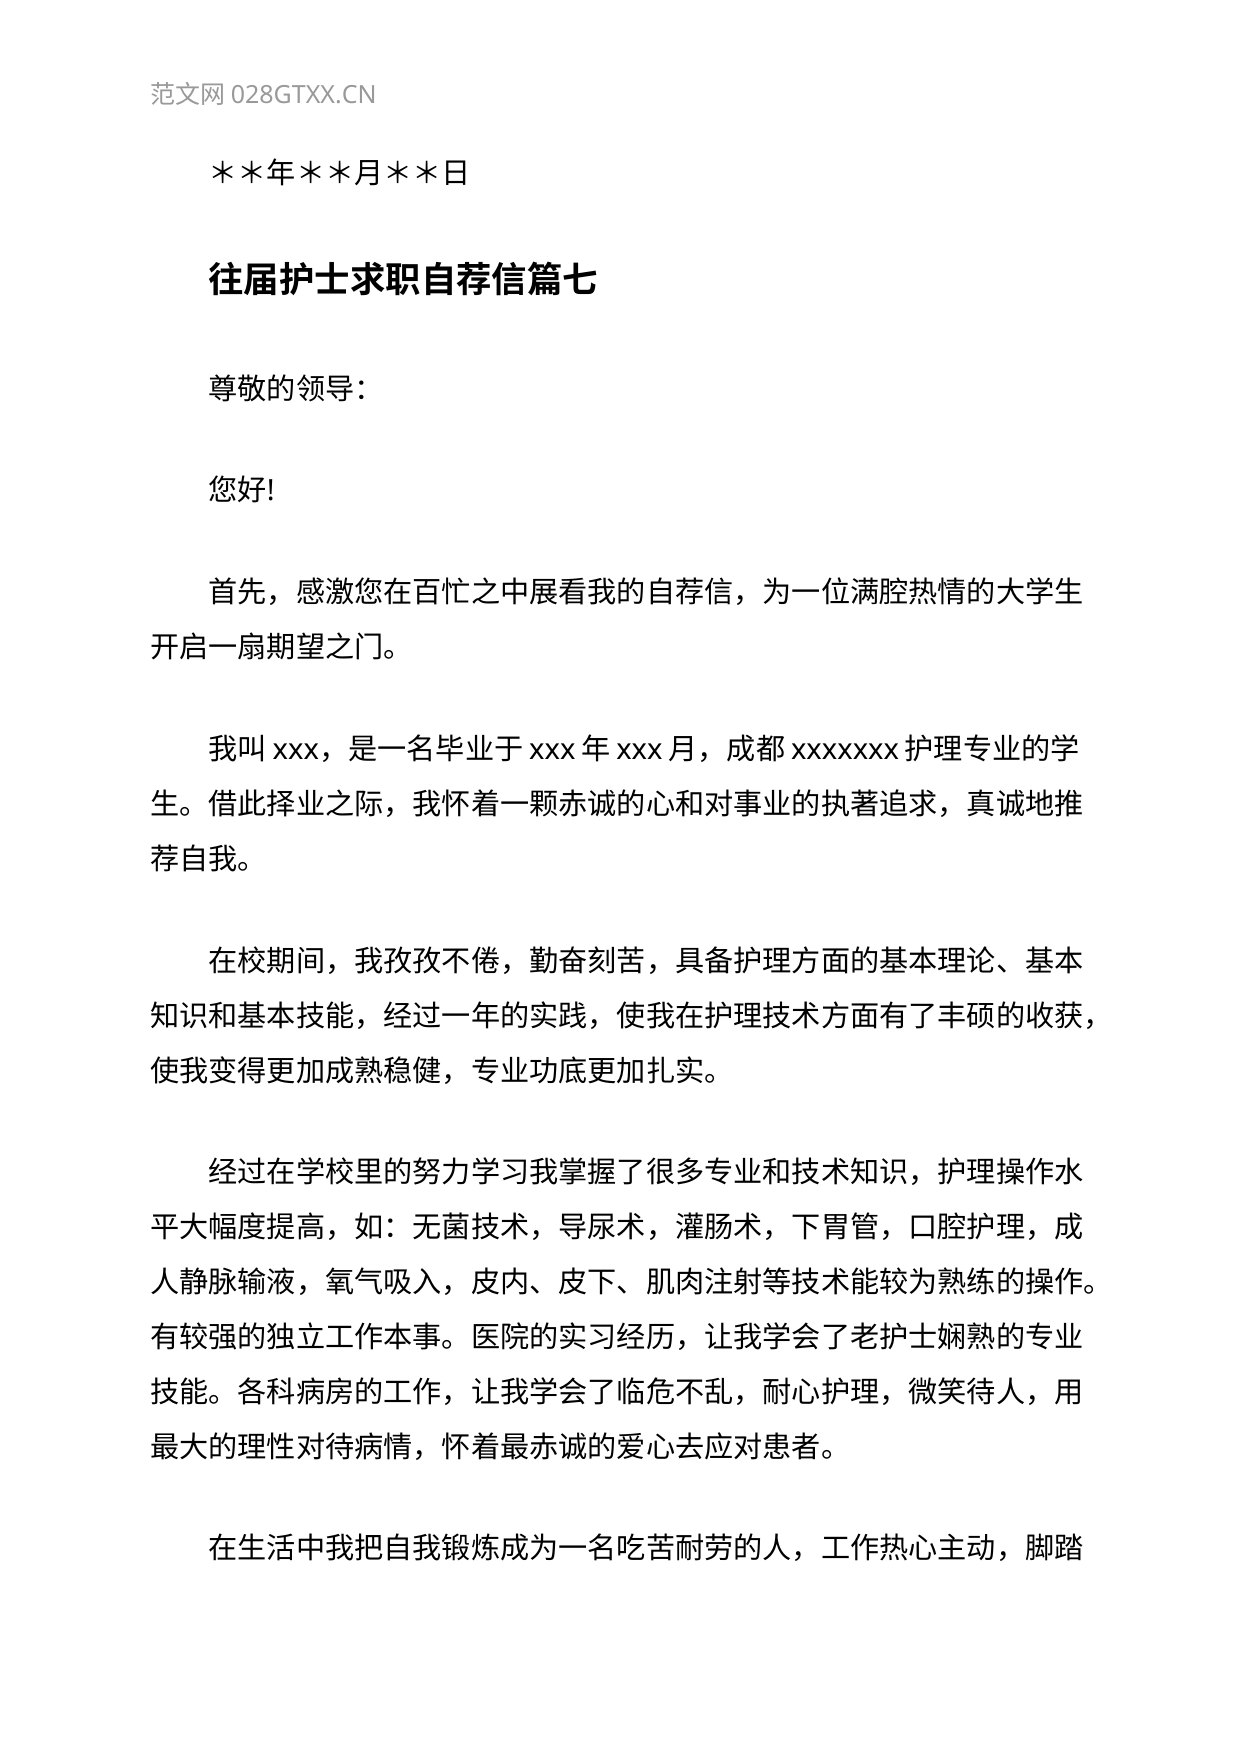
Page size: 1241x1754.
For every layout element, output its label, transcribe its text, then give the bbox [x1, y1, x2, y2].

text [150, 1525, 1090, 1567]
text 往届护士求职自荐信篇七 [150, 252, 1090, 303]
text 在校期间，我孜孜不倦，勤奋刻苦，具备护理方面的基本理论、基本知识和基本技能，经过一年的实践，使我在护理技术方面有了丰硕的收获，使我变得更加成熟稳健，专业功底更加扎实。 [150, 937, 1090, 1089]
text 您好! [150, 467, 1090, 509]
text 经过在学校里的努力学习我掌握了很多专业和技术知识，护理操作水平大幅度提高，如：无菌技术，导尿术，灌肠术，下胃管，口腔护理，成人静脉输液，氧气吸入，皮内、皮下、肌肉注射等技术能较为熟练的操作。有较强的独立工作本事。医院的实习经历，让我学会了老护士娴熟的专业技能。各科病房的工作，让我学会了临危不乱，耐心护理，微笑待人，用最大的理性对待病情，怀着最赤诚的爱心去应对患者。 [150, 1149, 1090, 1466]
text 首先，感激您在百忙之中展看我的自荐信，为一位满腔热情的大学生开启一扇期望之门。 [150, 569, 1090, 666]
text 尊敬的领导： [150, 365, 1090, 407]
text ＊＊年＊＊月＊＊日 [150, 150, 1090, 192]
text 我叫xxx，是一名毕业于xxx年xxx月，成都xxxxxxx护理专业的学生。借此择业之际，我怀着一颗赤诚的心和对事业的执著追求，真诚地推荐自我。 [150, 726, 1090, 878]
